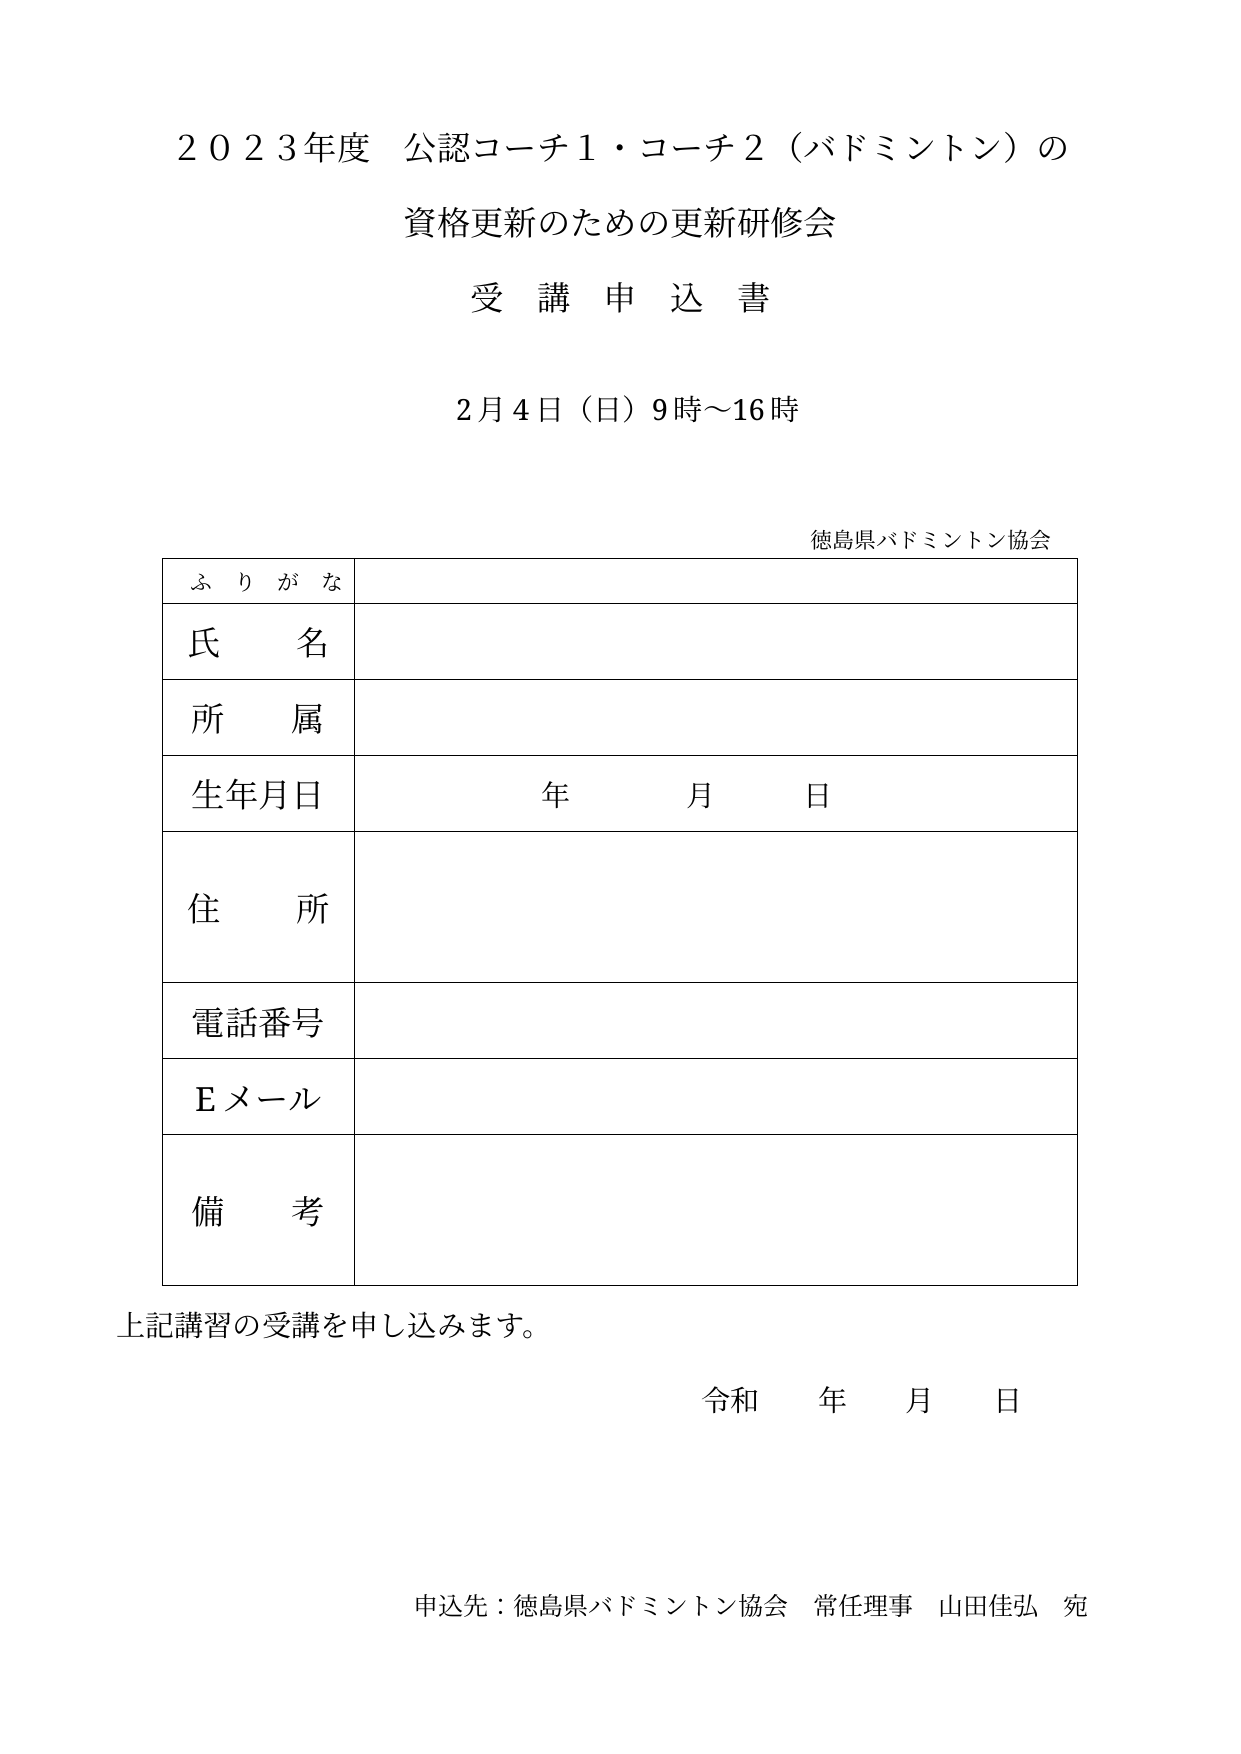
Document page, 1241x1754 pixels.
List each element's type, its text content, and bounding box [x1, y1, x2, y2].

text 申込先：徳島県バドミントン協会 常任理事 山田佳弘 宛 [89, 1586, 1152, 1624]
table_cell [355, 983, 1077, 1058]
text 受 講 申 込 書 [89, 258, 1152, 333]
table_header [355, 559, 1077, 603]
table_cell 生年月日 [163, 756, 354, 831]
text 2月4日（日）9時～16時 [89, 371, 1166, 446]
text 資格更新のための更新研修会 [89, 183, 1152, 258]
text 令和 年 月 日 [89, 1361, 1152, 1436]
table_cell Eメール [163, 1059, 354, 1134]
table_cell [355, 680, 1077, 755]
table_cell 住 所 [163, 832, 354, 982]
table_header ふ り が な [163, 559, 354, 603]
table_cell [355, 1059, 1077, 1134]
text ２０２３年度 公認コーチ１・コーチ２（バドミントン）の [89, 108, 1152, 183]
table_cell 年 月 日 [355, 756, 1077, 831]
text 徳島県バドミントン協会 [89, 521, 1152, 558]
text 上記講習の受講を申し込みます。 [89, 1286, 1152, 1361]
table_cell [355, 832, 1077, 982]
table_cell 備 考 [163, 1135, 354, 1285]
table_cell [355, 1135, 1077, 1285]
table_cell 所 属 [163, 680, 354, 755]
table_cell [355, 604, 1077, 679]
table_cell 氏 名 [163, 604, 354, 679]
table_cell 電話番号 [163, 983, 354, 1058]
